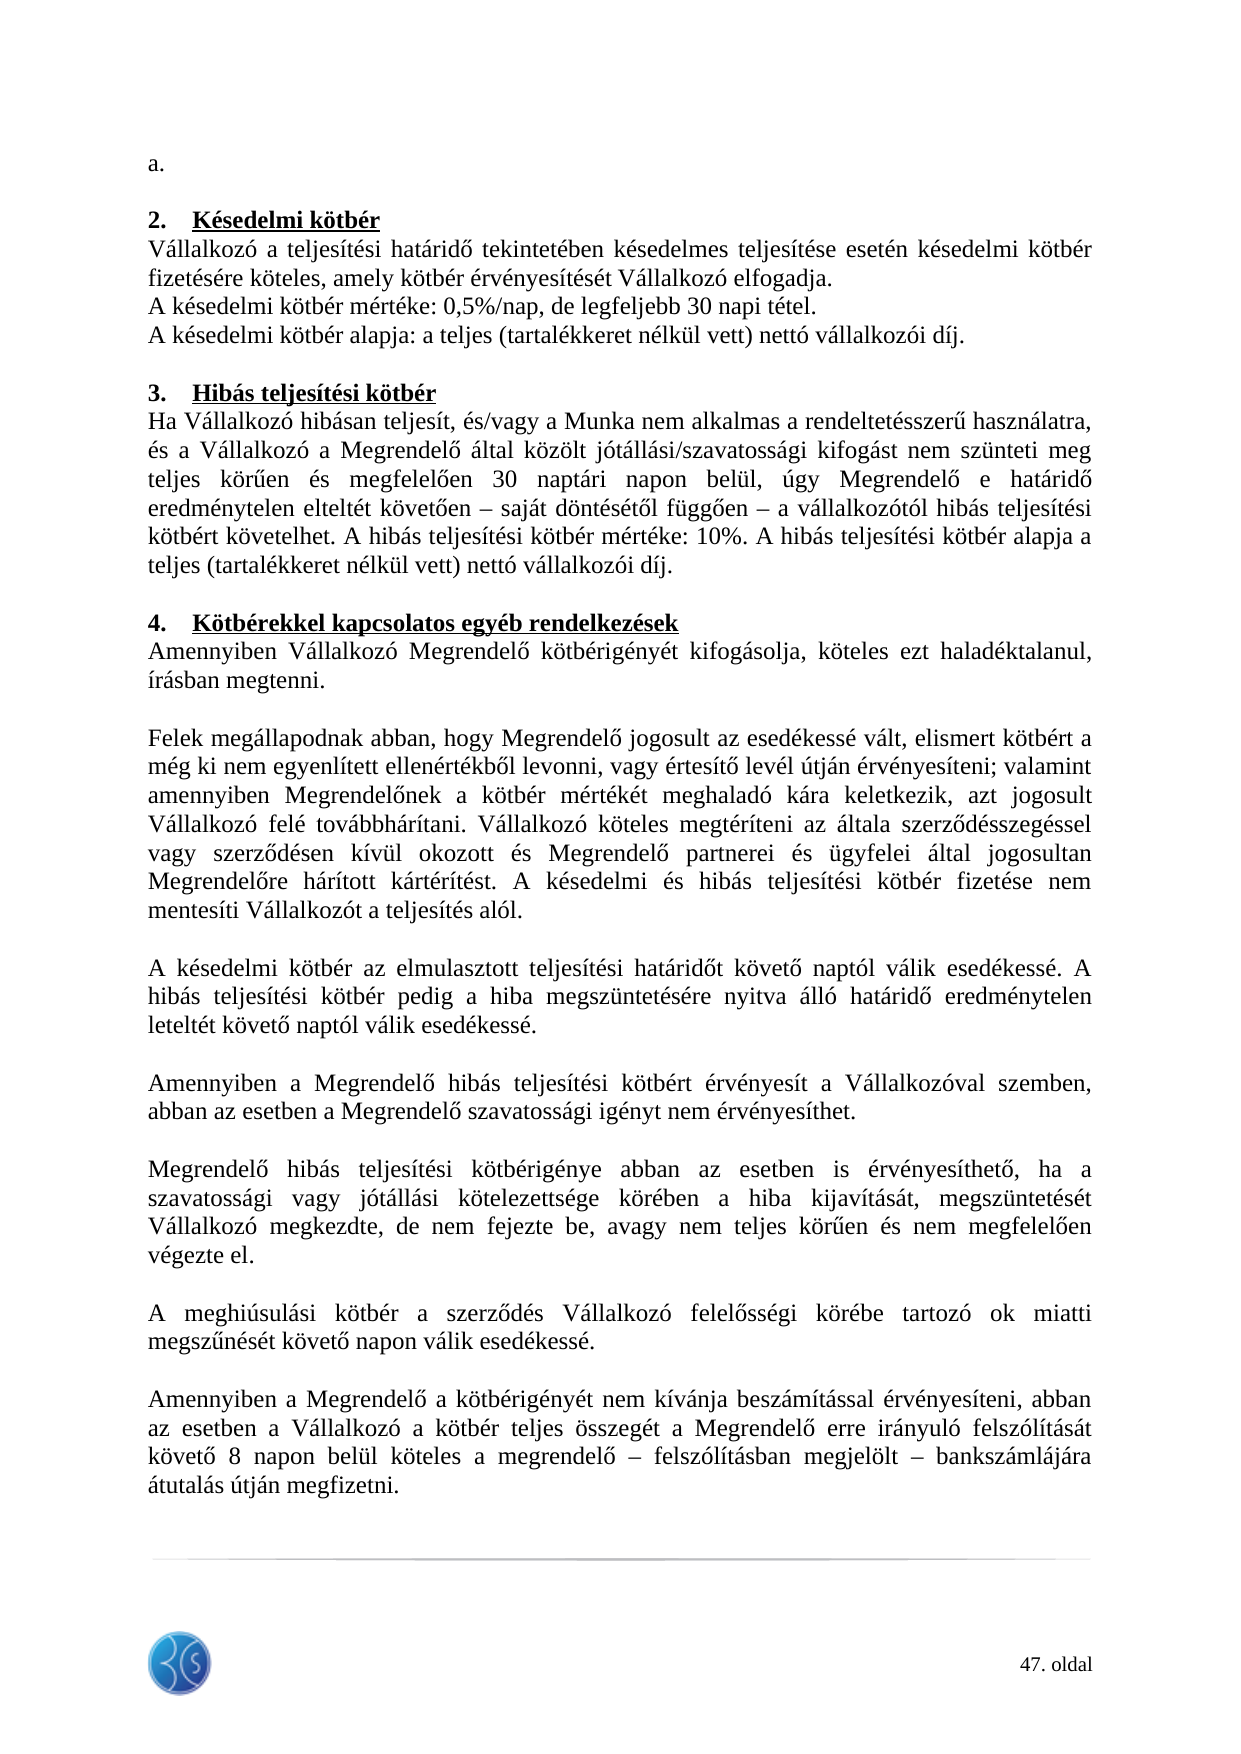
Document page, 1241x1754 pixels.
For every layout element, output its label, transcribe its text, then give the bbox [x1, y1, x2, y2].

text Amennyiben a Megrendelő a kötbérigényét nem kívánja beszámítással érvényesíteni, abban az esetben a Vállalkozó a kötbér teljes összegét a Megrendelő erre irányuló felszólítását követő 8 napon belül köteles a megrendelő – felszólításban megjelölt – bankszámlájára átutalás útján megfizetni. [148, 1384, 1093, 1499]
text Vállalkozó a teljesítési határidő tekintetében késedelmes teljesítése esetén késedelmi kötbér fizetésére köteles, amely kötbér érvényesítését Vállalkozó elfogadja. [148, 234, 1093, 291]
text Amennyiben Vállalkozó Megrendelő kötbérigényét kifogásolja, köteles ezt haladéktalanul, írásban megtenni. [148, 636, 1093, 694]
text A késedelmi kötbér mértéke: 0,5%/nap, de legfeljebb 30 napi tétel. [148, 291, 1093, 320]
text Ha Vállalkozó hibásan teljesít, és/vagy a Munka nem alkalmas a rendeltetésszerű használatra, és a Vállalkozó a Megrendelő által közölt jótállási/szavatossági kifogást nem szünteti meg teljes körűen és megfelelően 30 naptári napon belül, úgy Megrendelő e határidő eredménytelen elteltét követően – saját döntésétől függően – a vállalkozótól hibás teljesítési kötbért követelhet. A hibás teljesítési kötbér mértéke: 10%. A hibás teljesítési kötbér alapja a teljes (tartalékkeret nélkül vett) nettó vállalkozói díj. [148, 406, 1093, 579]
text Felek megállapodnak abban, hogy Megrendelő jogosult az esedékessé vált, elismert kötbért a még ki nem egyenlített ellenértékből levonni, vagy értesítő levél útján érvényesíteni; valamint amennyiben Megrendelőnek a kötbér mértékét meghaladó kára keletkezik, azt jogosult Vállalkozó felé továbbhárítani. Vállalkozó köteles megtéríteni az általa szerződésszegéssel vagy szerződésen kívül okozott és Megrendelő partnerei és ügyfelei által jogosultan Megrendelőre hárított kártérítést. A késedelmi és hibás teljesítési kötbér fizetése nem mentesíti Vállalkozót a teljesítés alól. [148, 723, 1093, 924]
picture [147, 1552, 1093, 1566]
text Megrendelő hibás teljesítési kötbérigénye abban az esetben is érvényesíthető, ha a szavatossági vagy jótállási kötelezettsége körében a hiba kijavítását, megszüntetését Vállalkozó megkezdte, de nem fejezte be, avagy nem teljes körűen és nem megfelelően végezte el. [148, 1154, 1093, 1269]
list Kötbérekkel kapcsolatos egyéb rendelkezések [148, 608, 1093, 636]
text A késedelmi kötbér alapja: a teljes (tartalékkeret nélkül vett) nettó vállalkozói díj. [148, 320, 1093, 349]
picture [147, 1631, 212, 1696]
list Hibás teljesítési kötbér [148, 378, 1093, 406]
text A meghiúsulási kötbér mértéke a teljes (tartalékkeret nélkül vett) nettó vállalkozási díj 20 %-a. [148, 148, 1093, 176]
list Késedelmi kötbér [148, 205, 1093, 234]
text A késedelmi kötbér az elmulasztott teljesítési határidőt követő naptól válik esedékessé. A hibás teljesítési kötbér pedig a hiba megszüntetésére nyitva álló határidő eredménytelen leteltét követő naptól válik esedékessé. [148, 953, 1093, 1039]
text A meghiúsulási kötbér a szerződés Vállalkozó felelősségi körébe tartozó ok miatti megszűnését követő napon válik esedékessé. [148, 1298, 1093, 1355]
text Amennyiben a Megrendelő hibás teljesítési kötbért érvényesít a Vállalkozóval szemben, abban az esetben a Megrendelő szavatossági igényt nem érvényesíthet. [148, 1068, 1093, 1125]
